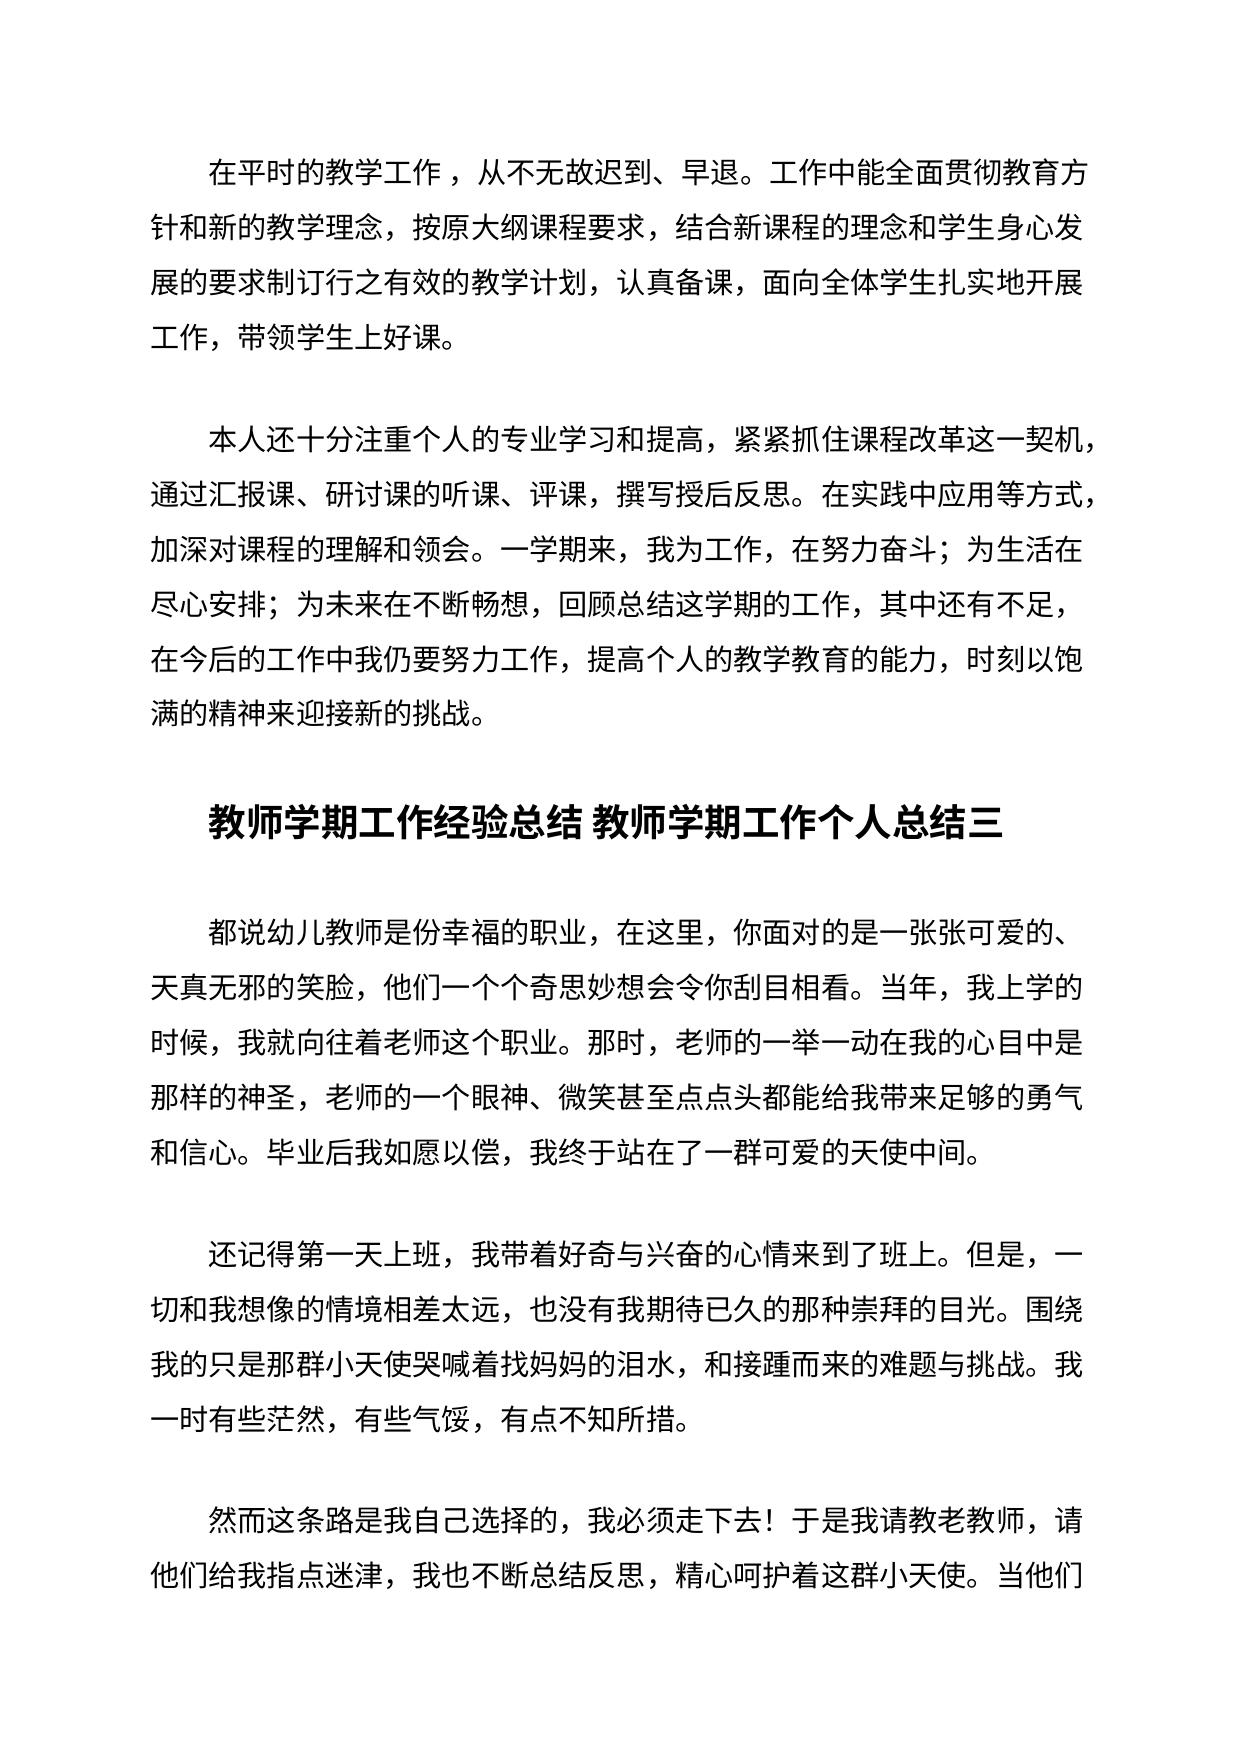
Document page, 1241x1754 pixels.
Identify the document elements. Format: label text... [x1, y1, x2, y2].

text 还记得第一天上班，我带着好奇与兴奋的心情来到了班上。但是，一切和我想像的情境相差太远，也没有我期待已久的那种崇拜的目光。围绕我的只是那群小天使哭喊着找妈妈的泪水，和接踵而来的难题与挑战。我一时有些茫然，有些气馁，有点不知所措。 [150, 1231, 1090, 1438]
text 本人还十分注重个人的专业学习和提高，紧紧抓住课程改革这一契机，通过汇报课、研讨课的听课、评课，撰写授后反思。在实践中应用等方式，加深对课程的理解和领会。一学期来，我为工作，在努力奋斗；为生活在尽心安排；为未来在不断畅想，回顾总结这学期的工作，其中还有不足，在今后的工作中我仍要努力工作，提高个人的教学教育的能力，时刻以饱满的精神来迎接新的挑战。 [150, 416, 1090, 733]
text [150, 1498, 1090, 1595]
text 都说幼儿教师是份幸福的职业，在这里，你面对的是一张张可爱的、天真无邪的笑脸，他们一个个奇思妙想会令你刮目相看。当年，我上学的时候，我就向往着老师这个职业。那时，老师的一举一动在我的心目中是那样的神圣，老师的一个眼神、微笑甚至点点头都能给我带来足够的勇气和信心。毕业后我如愿以偿，我终于站在了一群可爱的天使中间。 [150, 910, 1090, 1172]
text 教师学期工作经验总结 教师学期工作个人总结三 [150, 793, 1090, 847]
text 在平时的教学工作 ，从不无故迟到、早退。工作中能全面贯彻教育方针和新的教学理念，按原大纲课程要求，结合新课程的理念和学生身心发展的要求制订行之有效的教学计划，认真备课，面向全体学生扎实地开展工作，带领学生上好课。 [150, 150, 1090, 357]
